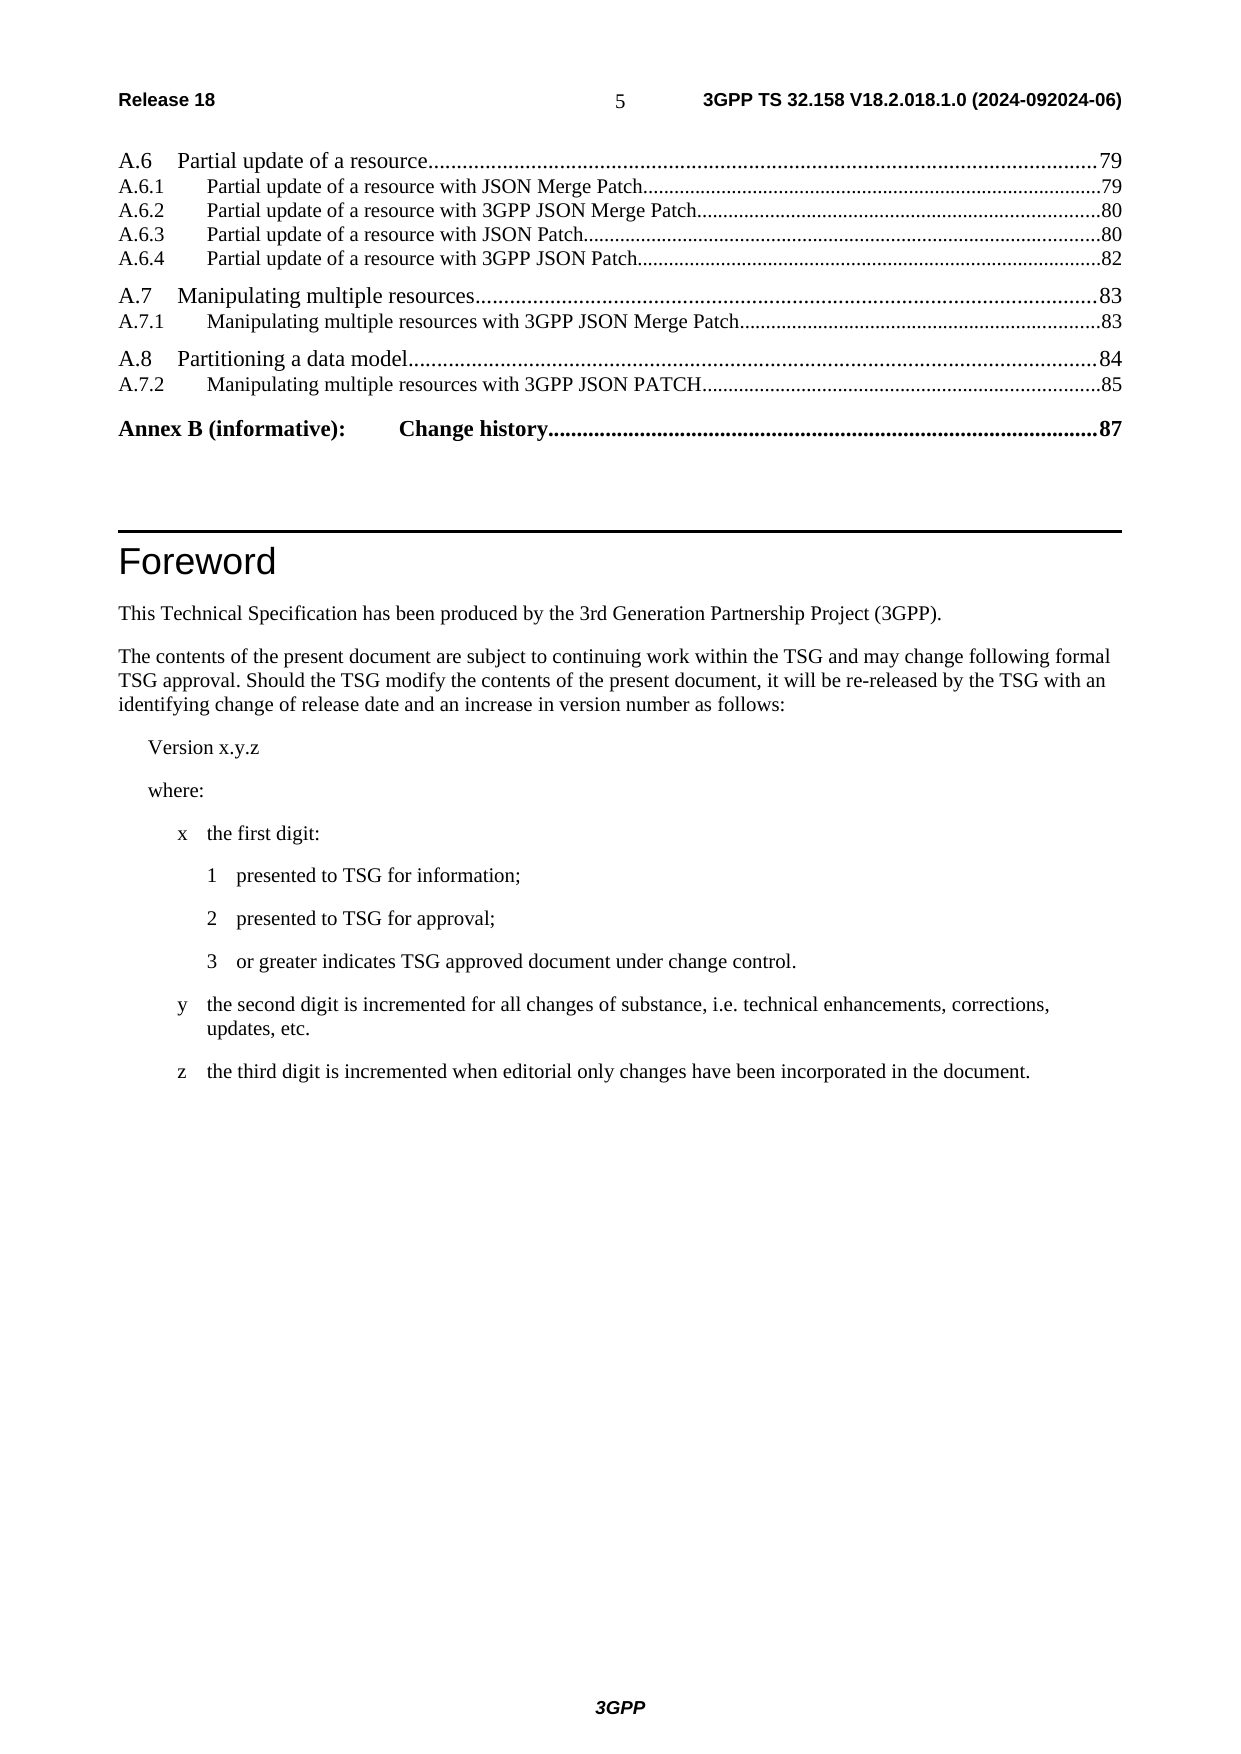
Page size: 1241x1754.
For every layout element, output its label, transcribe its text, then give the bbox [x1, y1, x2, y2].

text Annex B (informative): Change history 87 [118, 415, 1122, 441]
text A.6.2 Partial update of a resource with 3GPP JSON Merge Patch 80 [118, 198, 1078, 222]
text z the third digit is incremented when editorial only changes have been incorporated in the document. [177, 1059, 1122, 1083]
text A.7 Manipulating multiple resources 83 [118, 283, 1078, 309]
text 1 presented to TSG for information; [207, 863, 1122, 887]
text A.7.2 Manipulating multiple resources with 3GPP JSON PATCH 85 [118, 372, 1078, 396]
text A.6.4 Partial update of a resource with 3GPP JSON Patch 82 [118, 246, 1078, 270]
text A.6.1 Partial update of a resource with JSON Merge Patch 79 [118, 174, 1078, 198]
text y the second digit is incremented for all changes of substance, i.e. technical enhancements, corrections, updates, etc. [177, 992, 1122, 1040]
text A.8 Partitioning a data model 84 [118, 346, 1078, 372]
text This Technical Specification has been produced by the 3rd Generation Partnership Project (3GPP). [118, 601, 1122, 625]
subtitle Foreword [118, 533, 1122, 582]
text x the first digit: [177, 821, 1122, 844]
text where: [148, 778, 1122, 802]
text 2 presented to TSG for approval; [207, 906, 1122, 930]
text Version x.y.z [148, 735, 1122, 759]
text The contents of the present document are subject to continuing work within the TSG and may change following formal TSG approval. Should the TSG modify the contents of the present document, it will be re-released by the TSG with an identifying change of release date and an increase in version number as follows: [118, 644, 1122, 716]
text A.6.3 Partial update of a resource with JSON Patch 80 [118, 222, 1078, 246]
text 3 or greater indicates TSG approved document under change control. [207, 949, 1122, 973]
text A.7.1 Manipulating multiple resources with 3GPP JSON Merge Patch 83 [118, 309, 1078, 333]
text A.6 Partial update of a resource 79 [118, 147, 1078, 174]
